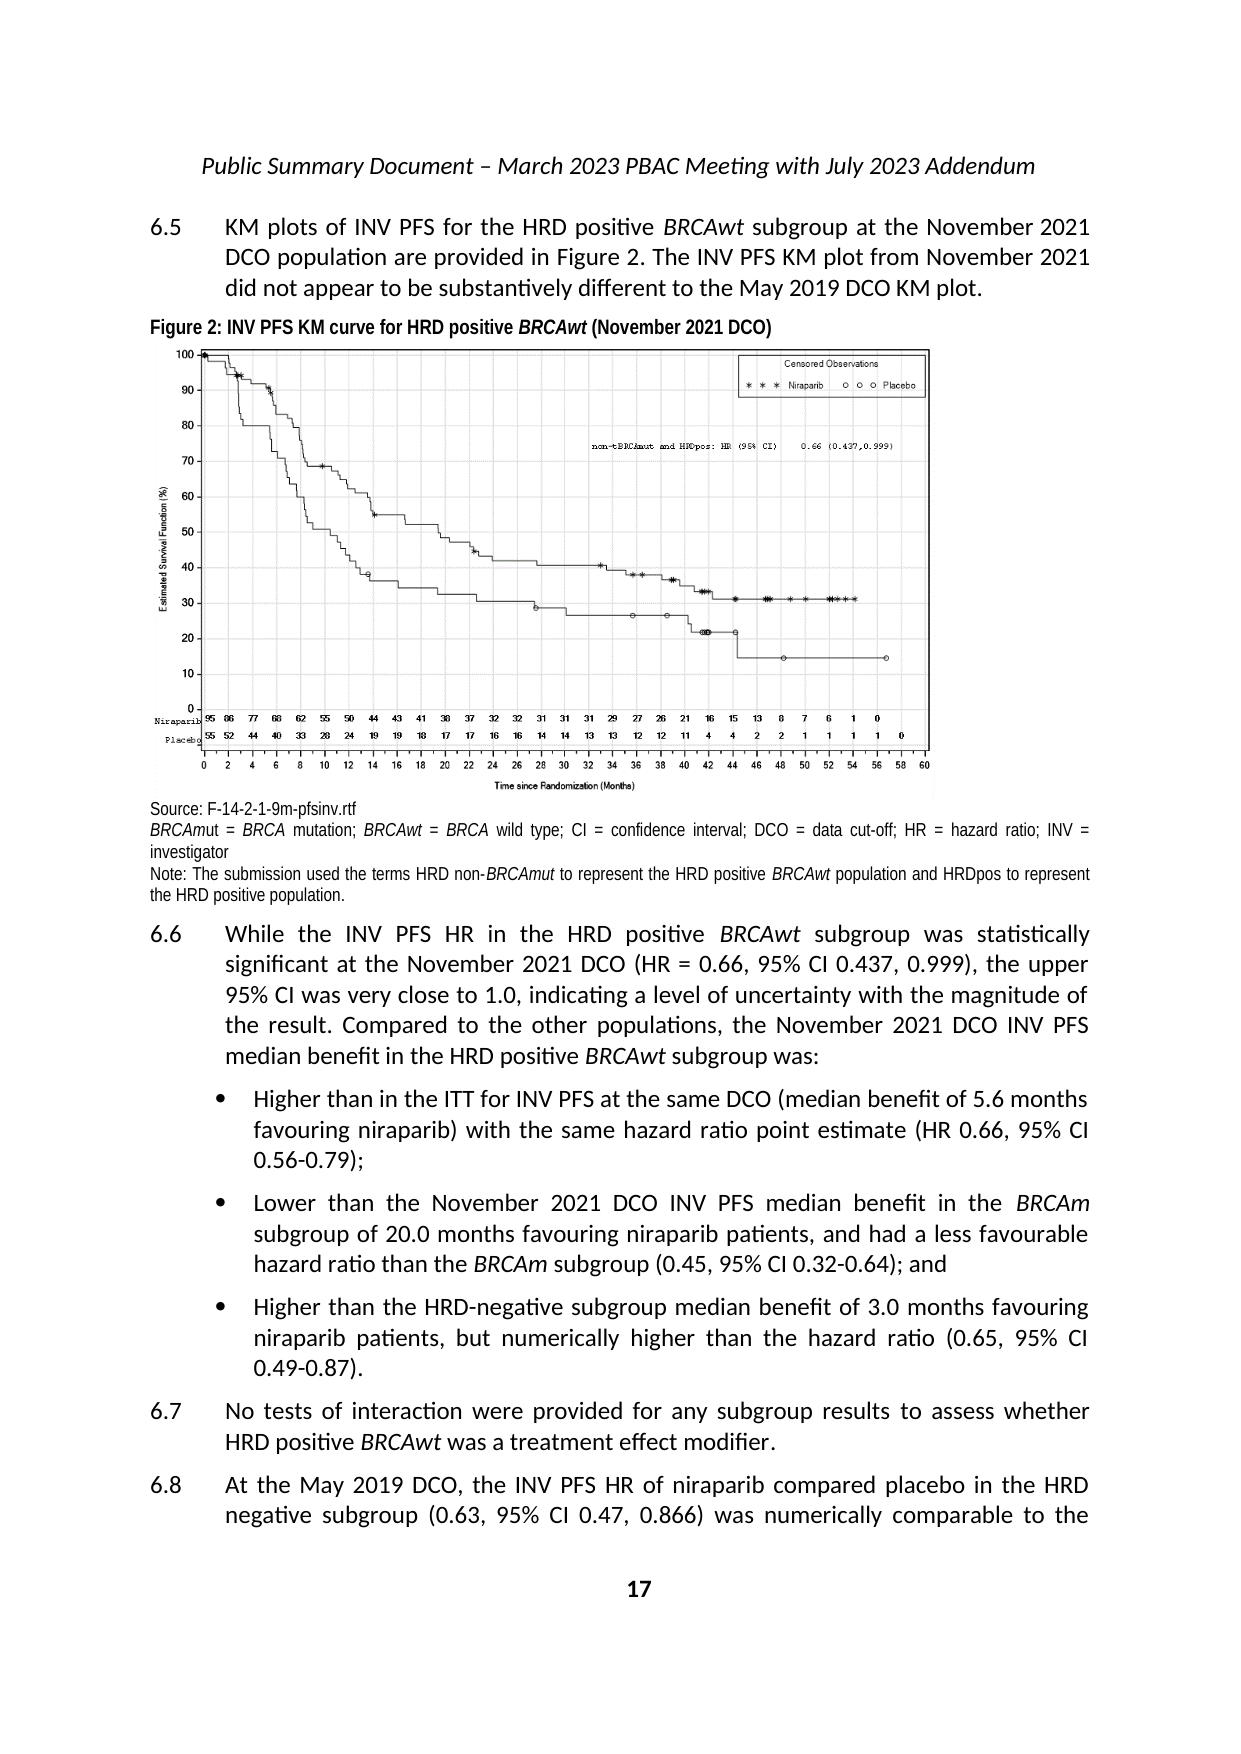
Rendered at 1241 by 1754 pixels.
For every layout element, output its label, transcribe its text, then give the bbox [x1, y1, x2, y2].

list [150, 1469, 1090, 1530]
list Higher than the HRD-negative subgroup median benefit of 3.0 months favouring niraparib patients, but numerically higher than the hazard ratio (0.65, 95% CI 0.49-0.87). [216, 1291, 1090, 1383]
text BRCAmut = BRCA mutation; BRCAwt = BRCA wild type; CI = confidence interval; DCO = data cut-off; HR = hazard ratio; INV = investigator [150, 819, 1090, 862]
list KM plots of INV PFS for the HRD positive BRCAwt subgroup at the November 2021 DCO population are provided in Figure 2. The INV PFS KM plot from November 2021 did not appear to be substantively different to the May 2019 DCO KM plot. [150, 211, 1090, 303]
text Source: F-14-2-1-9m-pfsinv.rtf [150, 798, 1090, 819]
list Lower than the November 2021 DCO INV PFS median benefit in the BRCAm subgroup of 20.0 months favouring niraparib patients, and had a less favourable hazard ratio than the BRCAm subgroup (0.45, 95% CI 0.32-0.64); and [216, 1187, 1090, 1279]
text Note: The submission used the terms HRD non-BRCAmut to represent the HRD positive BRCAwt population and HRDpos to represent the HRD positive population. [150, 862, 1090, 906]
list While the INV PFS HR in the HRD positive BRCAwt subgroup was statistically significant at the November 2021 DCO (HR = 0.66, 95% CI 0.437, 0.999), the upper 95% CI was very close to 1.0, indicating a level of uncertainty with the magnitude of the result. Compared to the other populations, the November 2021 DCO INV PFS median benefit in the HRD positive BRCAwt subgroup was: [150, 918, 1090, 1071]
list Higher than in the ITT for INV PFS at the same DCO (median benefit of 5.6 months favouring niraparib) with the same hazard ratio point estimate (HR 0.66, 95% CI 0.56-0.79); [216, 1083, 1090, 1175]
picture [150, 339, 942, 798]
text Figure 2: INV PFS KM curve for HRD positive BRCAwt (November 2021 DCO) [150, 315, 1090, 339]
list No tests of interaction were provided for any subgroup results to assess whether HRD positive BRCAwt was a treatment effect modifier. [150, 1395, 1090, 1456]
